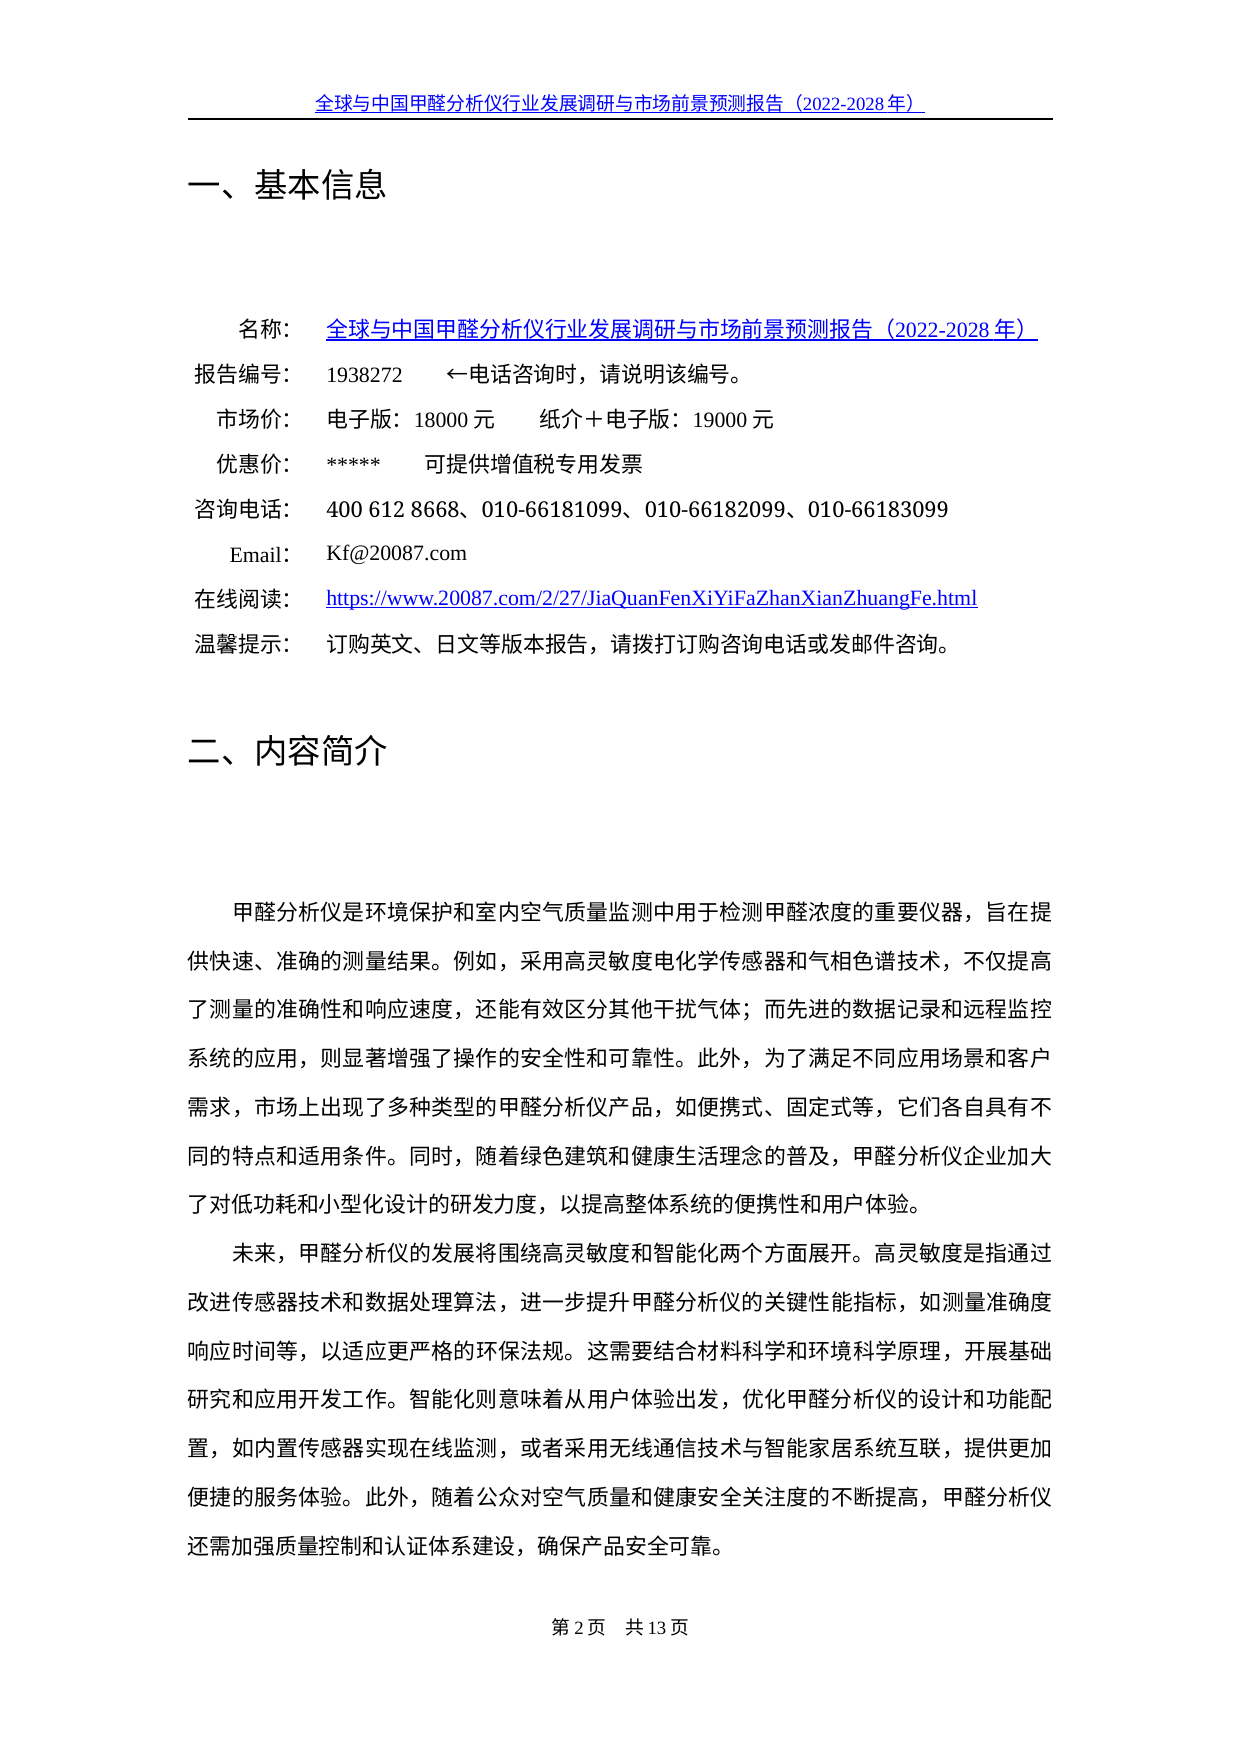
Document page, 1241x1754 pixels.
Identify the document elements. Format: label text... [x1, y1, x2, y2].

table_cell ***** 可提供增值税专用发票 [315, 447, 1073, 492]
table_cell 市场价： [167, 402, 315, 447]
table_cell 1938272 ←电话咨询时，请说明该编号。 [315, 357, 1073, 402]
table_cell 报告编号： [167, 357, 315, 402]
table_cell 在线阅读： [167, 582, 315, 627]
table_cell [315, 582, 1073, 627]
table_cell 优惠价： [167, 447, 315, 492]
table_cell 400 612 8668、010-66181099、010-66182099、010-66183099 [315, 492, 1073, 537]
table_cell 电子版：18000 元 纸介＋电子版：19000 元 [315, 402, 1073, 447]
table_header 全球与中国甲醛分析仪行业发展调研与市场前景预测报告（2022-2028年） [315, 312, 1073, 357]
table_cell 温馨提示： [167, 627, 315, 672]
table_cell 咨询电话： [167, 492, 315, 537]
table_cell 订购英文、日文等版本报告，请拨打订购咨询电话或发邮件咨询。 [315, 627, 1073, 672]
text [187, 894, 1053, 1561]
title 一、基本信息 [187, 150, 1053, 215]
title 二、内容简介 [187, 717, 1053, 782]
table_header 名称： [167, 312, 315, 357]
table_cell Email： [167, 537, 315, 582]
table_cell Kf@20087.com [315, 537, 1073, 582]
